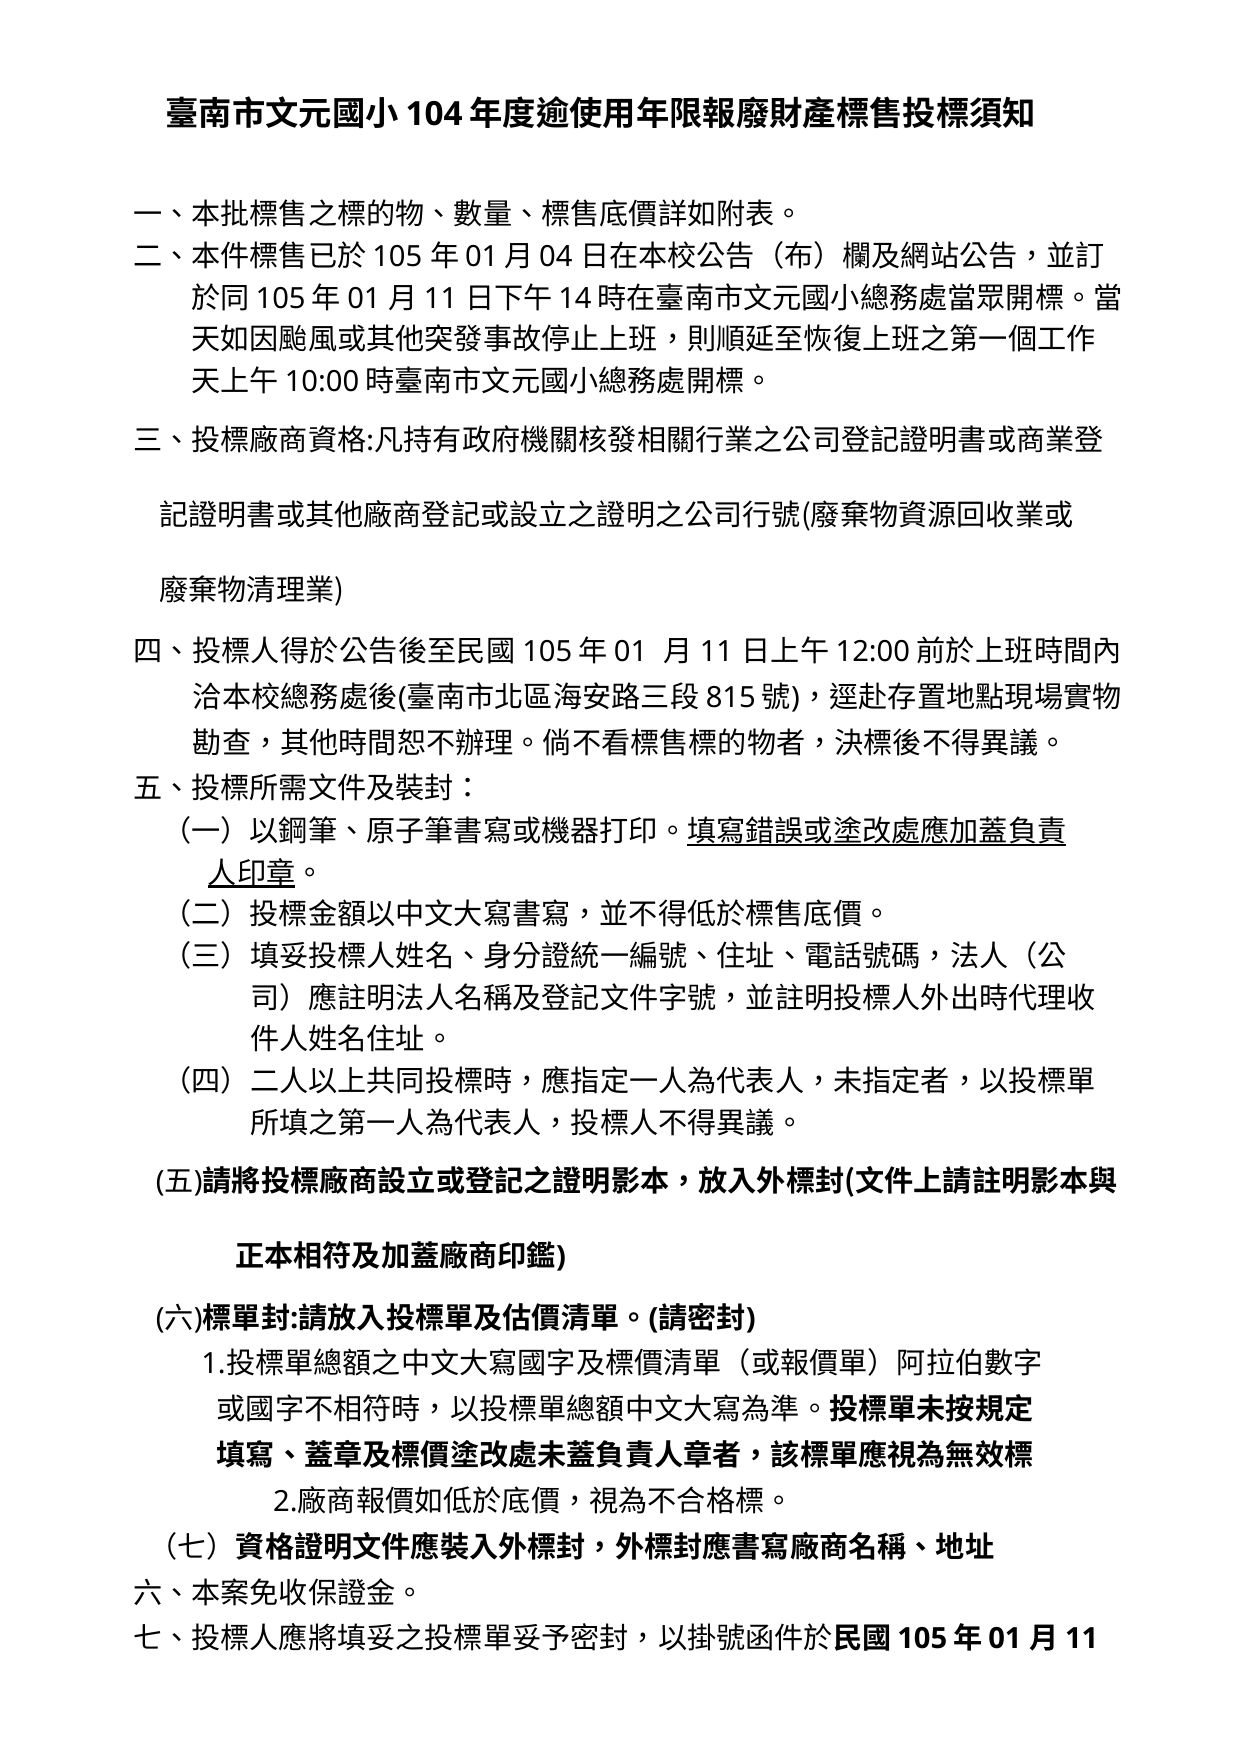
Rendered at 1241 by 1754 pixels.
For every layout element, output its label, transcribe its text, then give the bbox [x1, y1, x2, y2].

text 三、投標廠商資格:凡持有政府機關核發相關行業之公司登記證明書或商業登 [133, 400, 1122, 475]
text 2.廠商報價如低於底價，視為不合格標。 [273, 1475, 1122, 1521]
text 六、本案免收保證金。 [133, 1566, 1122, 1612]
text （三）填妥投標人姓名、身分證統一編號、住址、電話號碼，法人（公司）應註明法人名稱及登記文件字號，並註明投標人外出時代理收件人姓名住址。 [162, 933, 1122, 1058]
text 廢棄物清理業) [133, 550, 1122, 625]
text 記證明書或其他廠商登記或設立之證明之公司行號(廢棄物資源回收業或 [133, 475, 1122, 550]
text （四）二人以上共同投標時，應指定一人為代表人，未指定者，以投標單所填之第一人為代表人，投標人不得異議。 [162, 1058, 1122, 1141]
text （二）投標金額以中文大寫書寫，並不得低於標售底價。 [133, 891, 1122, 933]
text (六)標單封:請放入投標單及估價清單。(請密封) [133, 1291, 1122, 1337]
text 或國字不相符時，以投標單總額中文大寫為準。投標單未按規定 [133, 1383, 1122, 1429]
text 填寫、蓋章及標價塗改處未蓋負責人章者，該標單應視為無效標 [133, 1429, 1122, 1475]
text (五)請將投標廠商設立或登記之證明影本，放入外標封(文件上請註明影本與正本相符及加蓋廠商印鑑) [133, 1141, 1122, 1291]
text 一、本批標售之標的物、數量、標售底價詳如附表。 [133, 191, 1122, 233]
text 人印章。 [133, 850, 1122, 891]
text 臺南市文元國小104年度逾使用年限報廢財產標售投標須知 [133, 87, 1122, 136]
text 1.投標單總額之中文大寫國字及標價清單（或報價單）阿拉伯數字 [133, 1337, 1122, 1383]
text （一）以鋼筆、原子筆書寫或機器打印。填寫錯誤或塗改處應加蓋負責 [133, 808, 1122, 850]
text （七）資格證明文件應裝入外標封，外標封應書寫廠商名稱、地址 [133, 1521, 1122, 1566]
text 四、投標人得於公告後至民國105年01 月 11 日上午12:00前於上班時間內洽本校總務處後(臺南市北區海安路三段815號)，逕赴存置地點現場實物勘查，其他時間恕不辦理。倘不看標售標的物者，決標後不得異議。 [133, 625, 1122, 762]
text 五、投標所需文件及裝封： [133, 762, 1122, 808]
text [133, 1612, 1122, 1658]
text 二、本件標售已於105 年01月04 日在本校公告（布）欄及網站公告，並訂於同105年 01 月 11 日下午14時在臺南市文元國小總務處當眾開標。當天如因颱風或其他突發事故停止上班，則順延至恢復上班之第一個工作天上午10:00時臺南市文元國小總務處開標。 [133, 233, 1122, 400]
